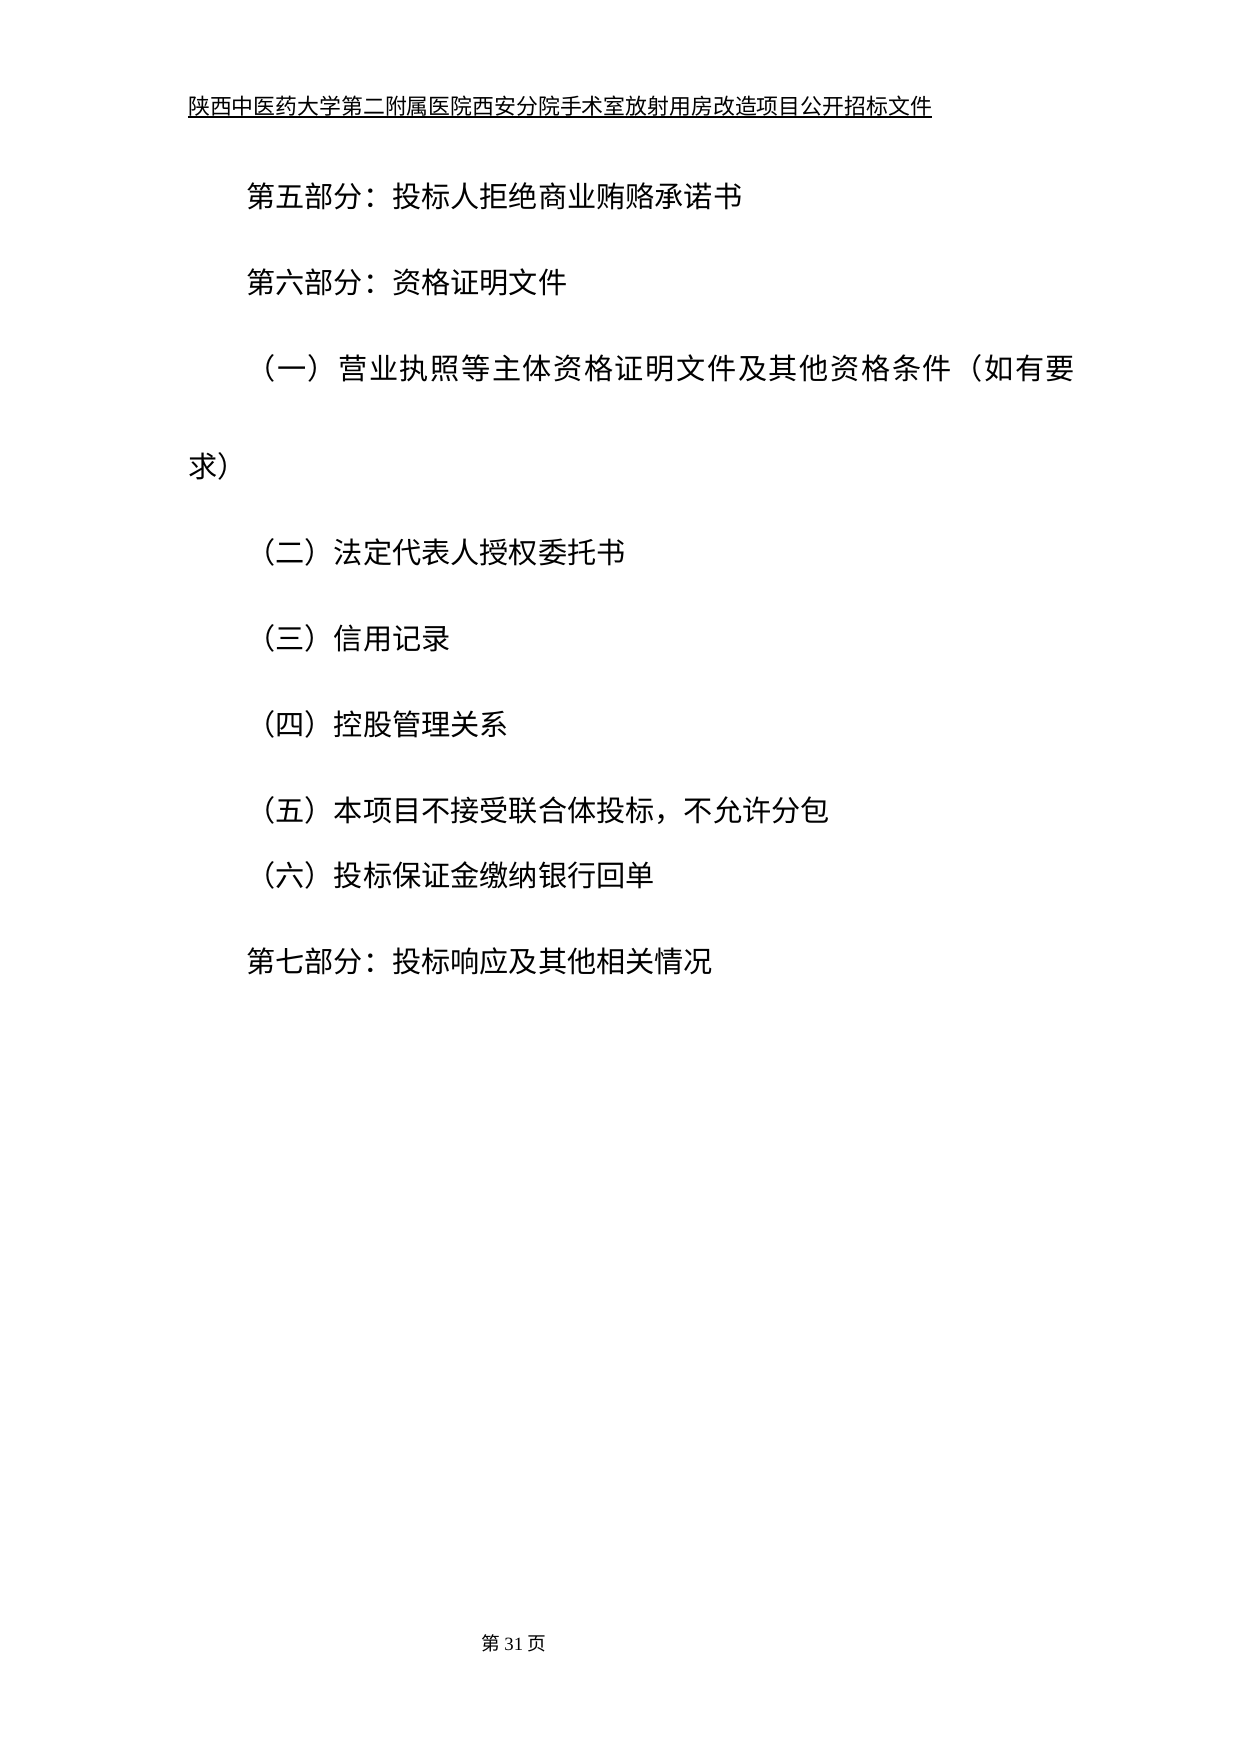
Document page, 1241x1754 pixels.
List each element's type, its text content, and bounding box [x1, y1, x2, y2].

text （一）营业执照等主体资格证明文件及其他资格条件（如有要求） [188, 334, 1075, 497]
text （六）投标保证金缴纳银行回单 [188, 841, 1075, 906]
text 第六部分：资格证明文件 [188, 248, 1075, 313]
text （二）法定代表人授权委托书 [188, 518, 1075, 583]
text （五）本项目不接受联合体投标，不允许分包 [188, 776, 1075, 841]
text 第七部分：投标响应及其他相关情况 [188, 927, 1075, 992]
text 第五部分：投标人拒绝商业贿赂承诺书 [188, 162, 1075, 227]
text （三）信用记录 [188, 604, 1075, 669]
text （四）控股管理关系 [188, 690, 1075, 755]
